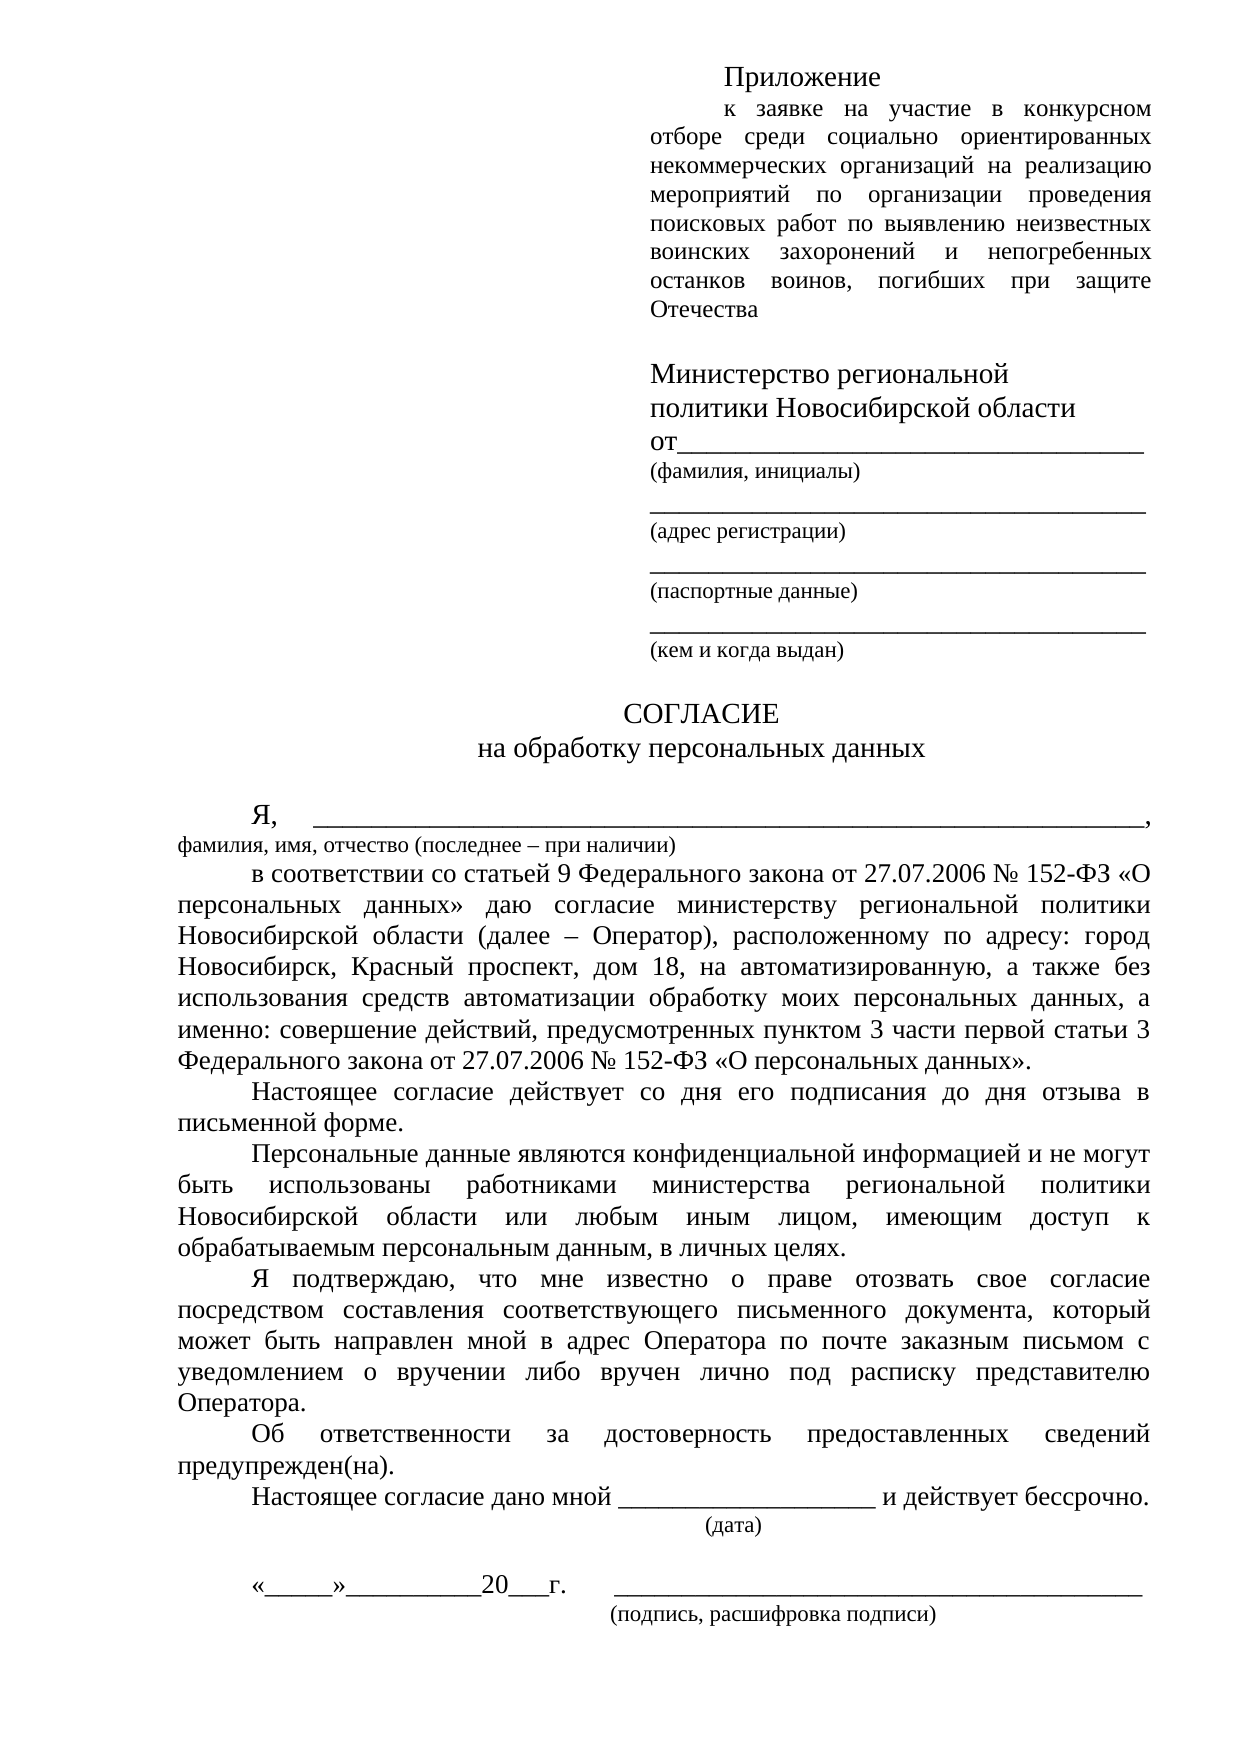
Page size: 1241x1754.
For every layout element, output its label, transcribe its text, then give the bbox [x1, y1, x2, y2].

text «_____»__________20___г. _______________________________________ [177, 1568, 1152, 1600]
text СОГЛАСИЕ [177, 696, 1152, 730]
text (кем и когда выдан) [650, 637, 1152, 663]
text (паспортные данные) [650, 577, 1152, 603]
text __________________________________ (адрес регистрации) [650, 483, 1152, 543]
text Персональные данные являются конфиденциальной информацией и не могут быть использованы работниками министерства региональной политики Новосибирской области или любым иным лицом, имеющим доступ к обрабатываемым персональным данным, в личных целях. [177, 1137, 1152, 1262]
text Приложение [650, 59, 1152, 93]
text Я, _________________________________________________________, фамилия, имя, отчество (последнее – при наличии) [177, 797, 1152, 857]
text Настоящее согласие действует со дня его подписания до дня отзыва в письменной форме. [177, 1075, 1152, 1137]
text Настоящее согласие дано мной ___________________ и действует бессрочно. [177, 1480, 1152, 1511]
text политики Новосибирской области [650, 390, 1152, 423]
text Я подтверждаю, что мне известно о праве отозвать свое согласие посредством составления соответствующего письменного документа, который может быть направлен мной в адрес Оператора по почте заказным письмом с уведомлением о вручении либо вручен лично под расписку представителю Оператора. [177, 1262, 1152, 1418]
text Об ответственности за достоверность предоставленных сведений предупрежден(на). [177, 1418, 1152, 1480]
text (фамилия, инициалы) [650, 457, 1152, 483]
text от________________________________ [650, 423, 1152, 457]
text в соответствии со статьей 9 Федерального закона от 27.07.2006 № 152-ФЗ «О персональных данных» даю согласие министерству региональной политики Новосибирской области (далее – Оператор), расположенному по адресу: город Новосибирск, Красный проспект, дом 18, на автоматизированную, а также без использования средств автоматизации обработку моих персональных данных, а именно: совершение действий, предусмотренных пунктом 3 части первой статьи 3 Федерального закона от 27.07.2006 № 152-ФЗ «О персональных данных». [177, 857, 1152, 1075]
text на обработку персональных данных [177, 730, 1152, 763]
text __________________________________ [650, 603, 1152, 637]
text к заявке на участие в конкурсном отборе среди социально ориентированных некоммерческих организаций на реализацию мероприятий по организации проведения поисковых работ по выявлению неизвестных воинских захоронений и непогребенных останков воинов, погибших при защите Отечества [650, 93, 1152, 323]
text __________________________________ [650, 543, 1152, 577]
text (подпись, расшифровка подписи) [177, 1600, 1152, 1626]
text Министерство региональной [650, 356, 1152, 390]
text (дата) [177, 1511, 1152, 1537]
